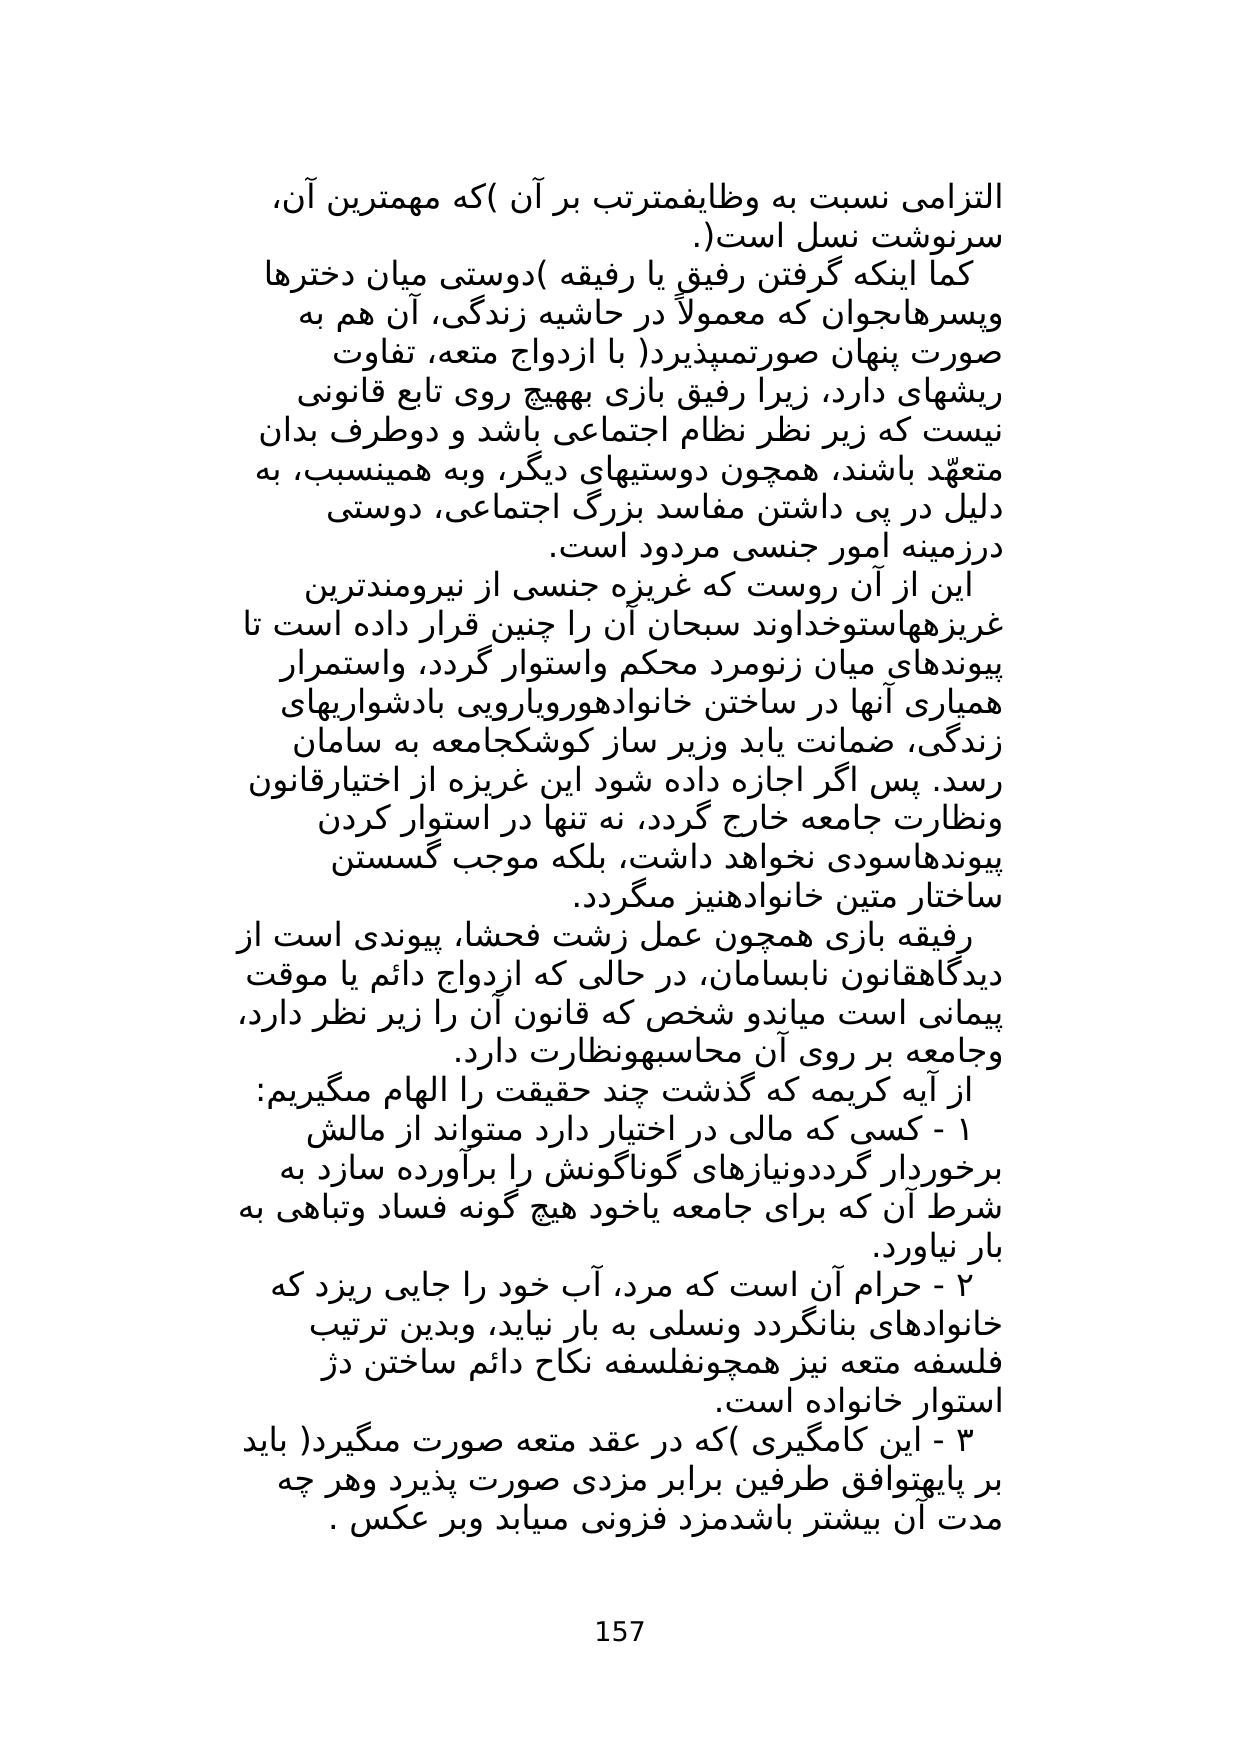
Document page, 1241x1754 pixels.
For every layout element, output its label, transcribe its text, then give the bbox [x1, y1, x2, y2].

text ٣ - اين كامگيرى )كه در عقد متعه صورت مى‏گيرد( بايد بر پايه‏توافق طرفين برابر مزدى صورت پذيرد وهر چه مدت آن بيشتر باشدمزد فزونى مى‏يابد وبر عكس . [236, 1421, 1004, 1537]
text رفيقه بازى همچون عمل زشت فحشا، پيوندى است از ديدگاه‏قانون نابسامان، در حالى كه ازدواج دائم يا موقت پيمانى است ميان‏دو شخص كه قانون آن را زير نظر دارد، وجامعه بر روى آن محاسبه‏ونظارت دارد. [236, 915, 1004, 1071]
text ٢ - حرام آن است كه مرد، آب خود را جايى ريزد كه خانواده‏اى بنانگردد ونسلى به بار نيايد، وبدين ترتيب فلسفه متعه نيز همچون‏فلسفه نكاح دائم ساختن دژ استوار خانواده است. [236, 1265, 1004, 1421]
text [236, 177, 1004, 255]
text ١ - كسى كه مالى در اختيار دارد مى‏تواند از مالش برخوردار گرددونيازهاى گوناگونش را برآورده سازد به شرط آن كه براى جامعه ياخود هيچ گونه فساد وتباهى به بار نياورد. [236, 1110, 1004, 1265]
text از آيه كريمه كه گذشت چند حقيقت را الهام مى‏گيريم: [236, 1071, 1004, 1110]
text اين از آن روست كه غريزه جنسى از نيرومندترين غريزه‏هاست‏وخداوند سبحان آن را چنين قرار داده است تا پيوندهاى ميان زن‏ومرد محكم واستوار گردد، واستمرار هميارى آنها در ساختن خانواده‏ورويارويى بادشواريهاى زندگى، ضمانت يابد وزير ساز كوشك‏جامعه به سامان رسد. پس اگر اجازه داده شود اين غريزه از اختيارقانون ونظارت جامعه خارج گردد، نه تنها در استوار كردن پيوندهاسودى نخواهد داشت، بلكه موجب گسستن ساختار متين خانواده‏نيز مى‏گردد. [236, 566, 1004, 915]
text كما اينكه گرفتن رفيق يا رفيقه )دوستى ميان دخترها وپسرهاى‏جوان كه معمولاً در حاشيه زندگى، آن هم به صورت پنهان صورت‏مى‏پذيرد( با ازدواج متعه، تفاوت ريشه‏اى دارد، زيرا رفيق بازى به‏هيچ روى تابع قانونى نيست كه زير نظر نظام اجتماعى باشد و دوطرف بدان متعهّد باشند، همچون دوستيهاى ديگر، وبه همين‏سبب، به دليل در پى داشتن مفاسد بزرگ اجتماعى، دوستى درزمينه امور جنسى مردود است. [236, 255, 1004, 566]
